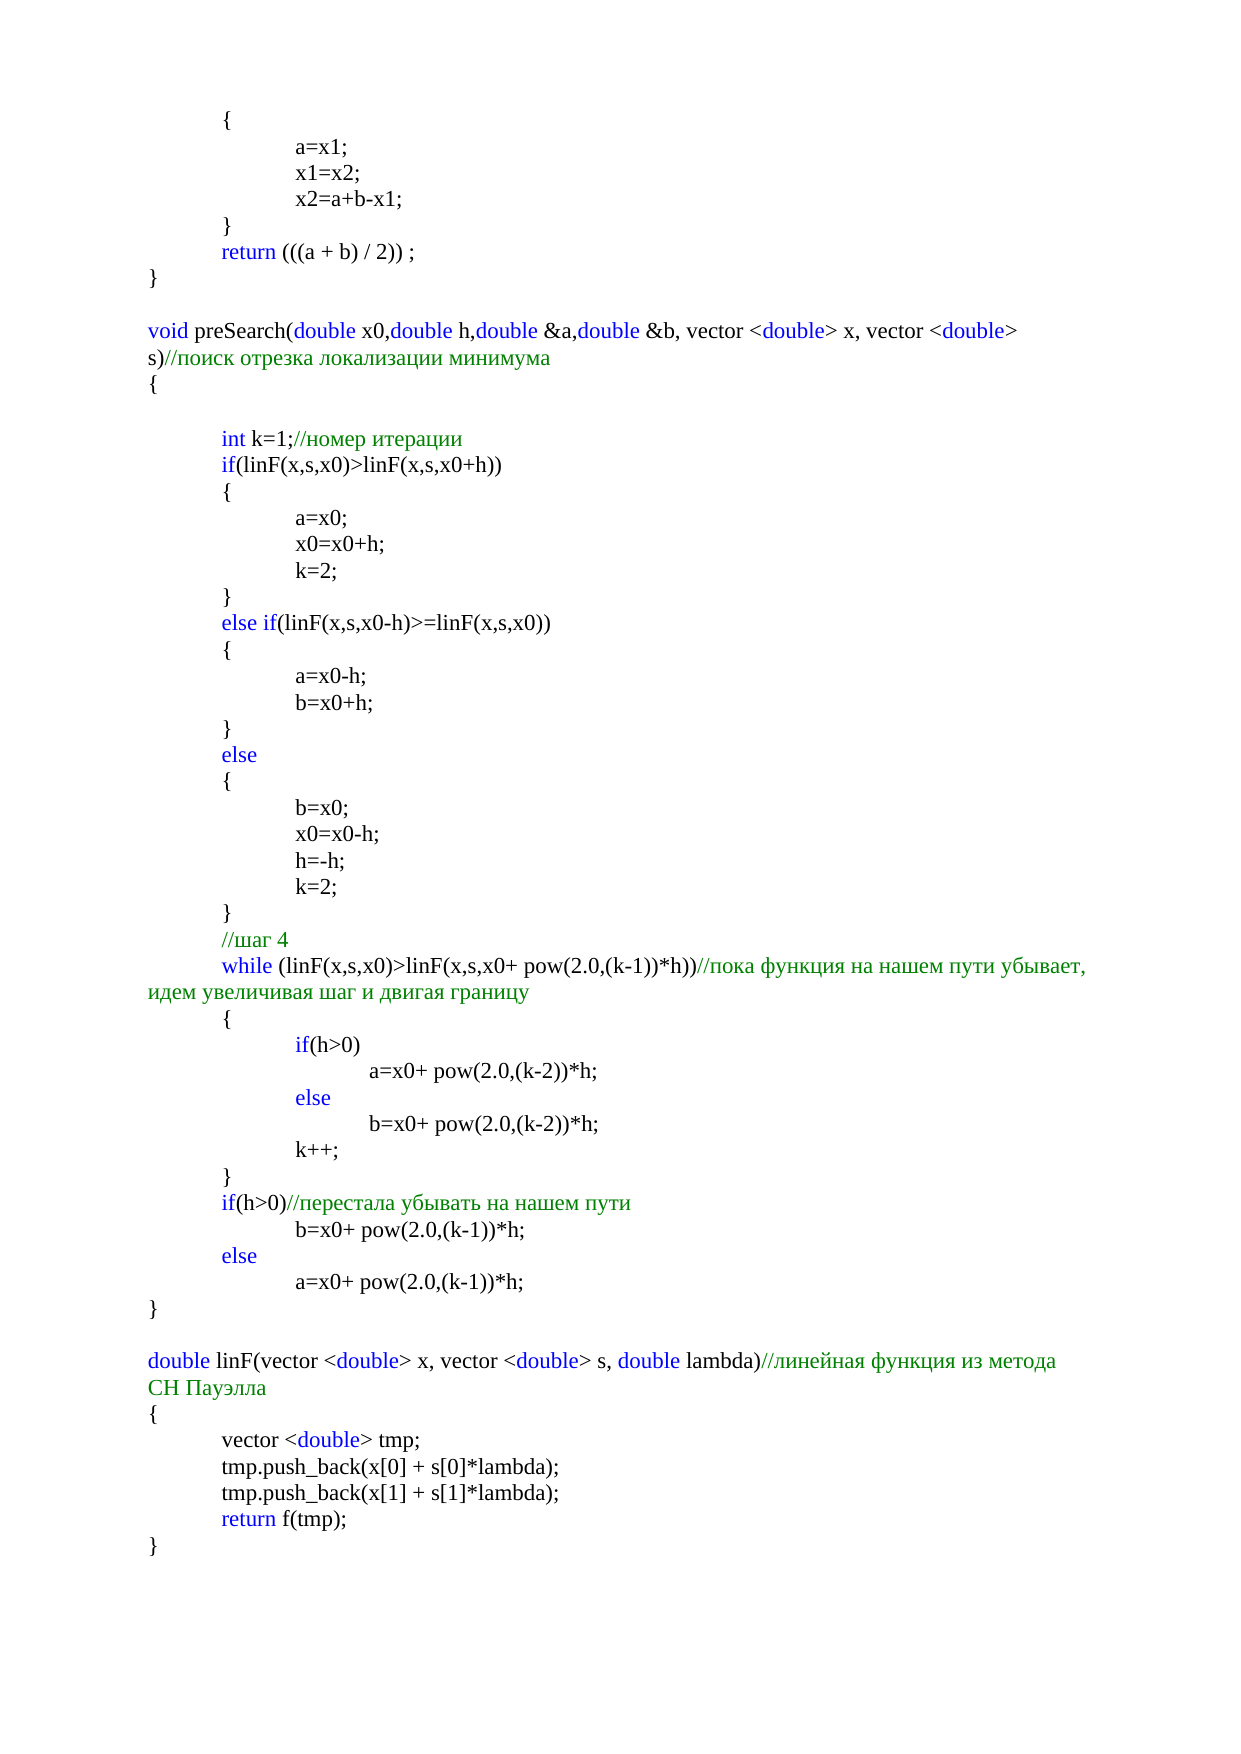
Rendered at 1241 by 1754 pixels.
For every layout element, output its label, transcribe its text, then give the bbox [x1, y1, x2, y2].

text k++; [148, 1137, 1092, 1163]
text b=x0+ pow(2.0,(k-2))*h; [148, 1110, 1092, 1137]
text a=x0+ pow(2.0,(k-1))*h; [148, 1268, 1092, 1295]
text a=x0; [148, 504, 1092, 530]
text } [148, 899, 1092, 926]
text { [148, 478, 1092, 504]
text } [148, 583, 1092, 609]
text b=x0; [148, 794, 1092, 820]
text { [148, 1005, 1092, 1031]
text x2=a+b-x1; [148, 185, 1092, 212]
text return f(tmp); [148, 1506, 1092, 1532]
text { [148, 1400, 1092, 1426]
text x1=x2; [148, 159, 1092, 185]
text a=x0-h; [148, 662, 1092, 688]
text h=-h; [148, 847, 1092, 873]
text tmp.push_back(x[1] + s[1]*lambda); [148, 1479, 1092, 1506]
text } [148, 1532, 1092, 1558]
text } [148, 212, 1092, 238]
text { [148, 768, 1092, 794]
text { [148, 370, 1092, 396]
text k=2; [148, 557, 1092, 583]
text //шаг 4 [148, 926, 1092, 952]
text if(h>0)//перестала убывать на нашем пути [148, 1189, 1092, 1216]
text else [148, 1084, 1092, 1110]
text k=2; [148, 873, 1092, 899]
text b=x0+ pow(2.0,(k-1))*h; [148, 1216, 1092, 1242]
text } [148, 715, 1092, 741]
text else [148, 1242, 1092, 1268]
text else [148, 741, 1092, 768]
text void preSearch(double x0,double h,double &a,double &b, vector <double> x, vector <double> s)//поиск отрезка локализации минимума [148, 317, 1092, 370]
text x0=x0+h; [148, 530, 1092, 557]
text { [148, 636, 1092, 662]
text while (linF(x,s,x0)>linF(x,s,x0+ pow(2.0,(k-1))*h))//пока функция на нашем пути убывает, идем увеличивая шаг и двигая границу [148, 952, 1092, 1005]
text a=x1; [148, 133, 1092, 159]
text tmp.push_back(x[0] + s[0]*lambda); [148, 1453, 1092, 1479]
text { [148, 106, 1092, 133]
text return (((a + b) / 2)) ; [148, 238, 1092, 264]
text else if(linF(x,s,x0-h)>=linF(x,s,x0)) [148, 609, 1092, 636]
text x0=x0-h; [148, 820, 1092, 847]
text if(h>0) [148, 1031, 1092, 1057]
text } [148, 264, 1092, 291]
text vector <double> tmp; [148, 1426, 1092, 1453]
text int k=1;//номер итерации [148, 425, 1092, 451]
text double linF(vector <double> x, vector <double> s, double lambda)//линейная функция из метода СН Пауэлла [148, 1347, 1092, 1400]
text if(linF(x,s,x0)>linF(x,s,x0+h)) [148, 451, 1092, 478]
text } [148, 1163, 1092, 1189]
text } [148, 1295, 1092, 1321]
text a=x0+ pow(2.0,(k-2))*h; [148, 1057, 1092, 1084]
text b=x0+h; [148, 688, 1092, 715]
